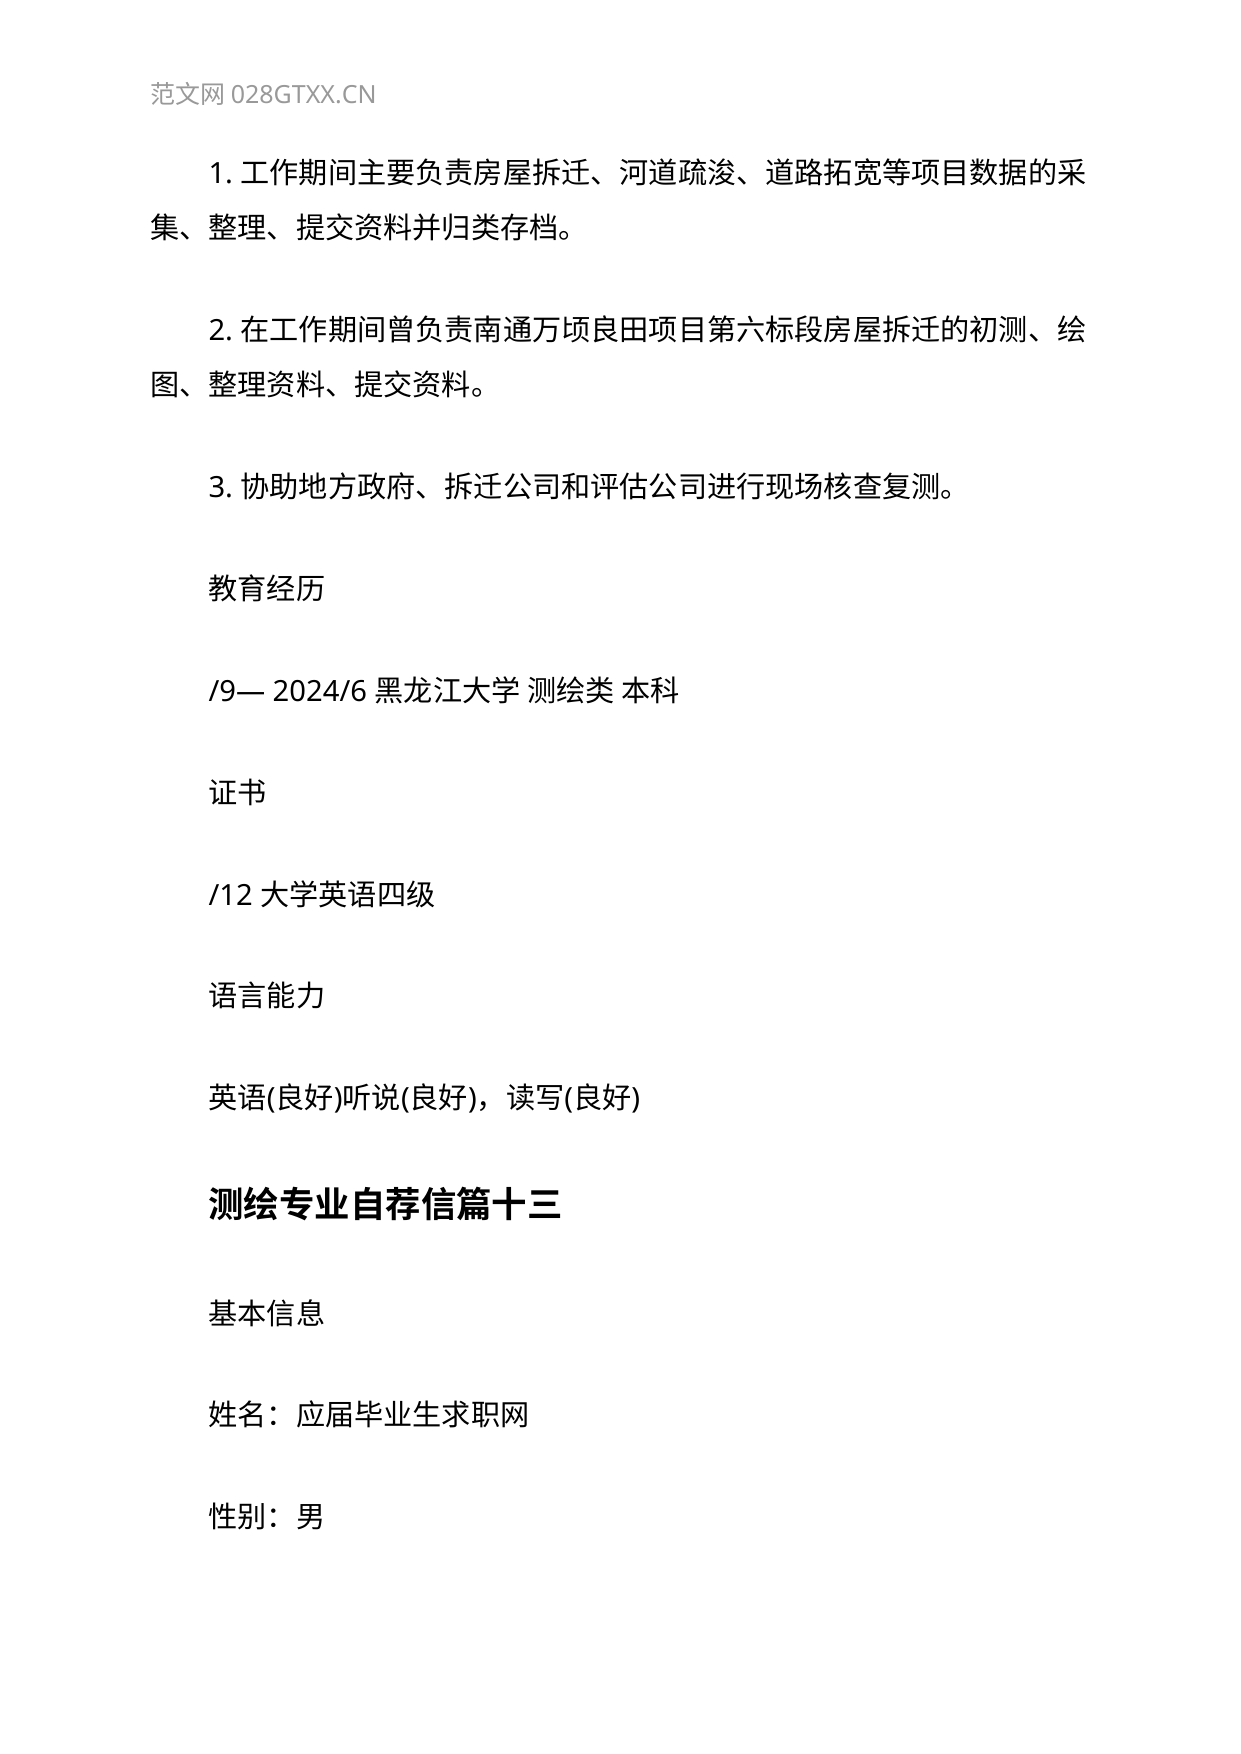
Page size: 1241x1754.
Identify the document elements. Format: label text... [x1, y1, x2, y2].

text /9— 2024/6 黑龙江大学 测绘类 本科 [150, 667, 1090, 710]
text 性别：男 [150, 1494, 1090, 1536]
text 3. 协助地方政府、拆迁公司和评估公司进行现场核查复测。 [150, 463, 1090, 506]
text 基本信息 [150, 1290, 1090, 1332]
text 英语(良好)听说(良好)，读写(良好) [150, 1075, 1090, 1117]
text 测绘专业自荐信篇十三 [150, 1177, 1090, 1228]
text 1. 工作期间主要负责房屋拆迁、河道疏浚、道路拓宽等项目数据的采集、整理、提交资料并归类存档。 [150, 150, 1090, 247]
text 教育经历 [150, 566, 1090, 608]
text 姓名：应届毕业生求职网 [150, 1392, 1090, 1434]
text 语言能力 [150, 973, 1090, 1015]
text 2. 在工作期间曾负责南通万顷良田项目第六标段房屋拆迁的初测、绘图、整理资料、提交资料。 [150, 307, 1090, 404]
text /12 大学英语四级 [150, 871, 1090, 913]
text 证书 [150, 769, 1090, 812]
